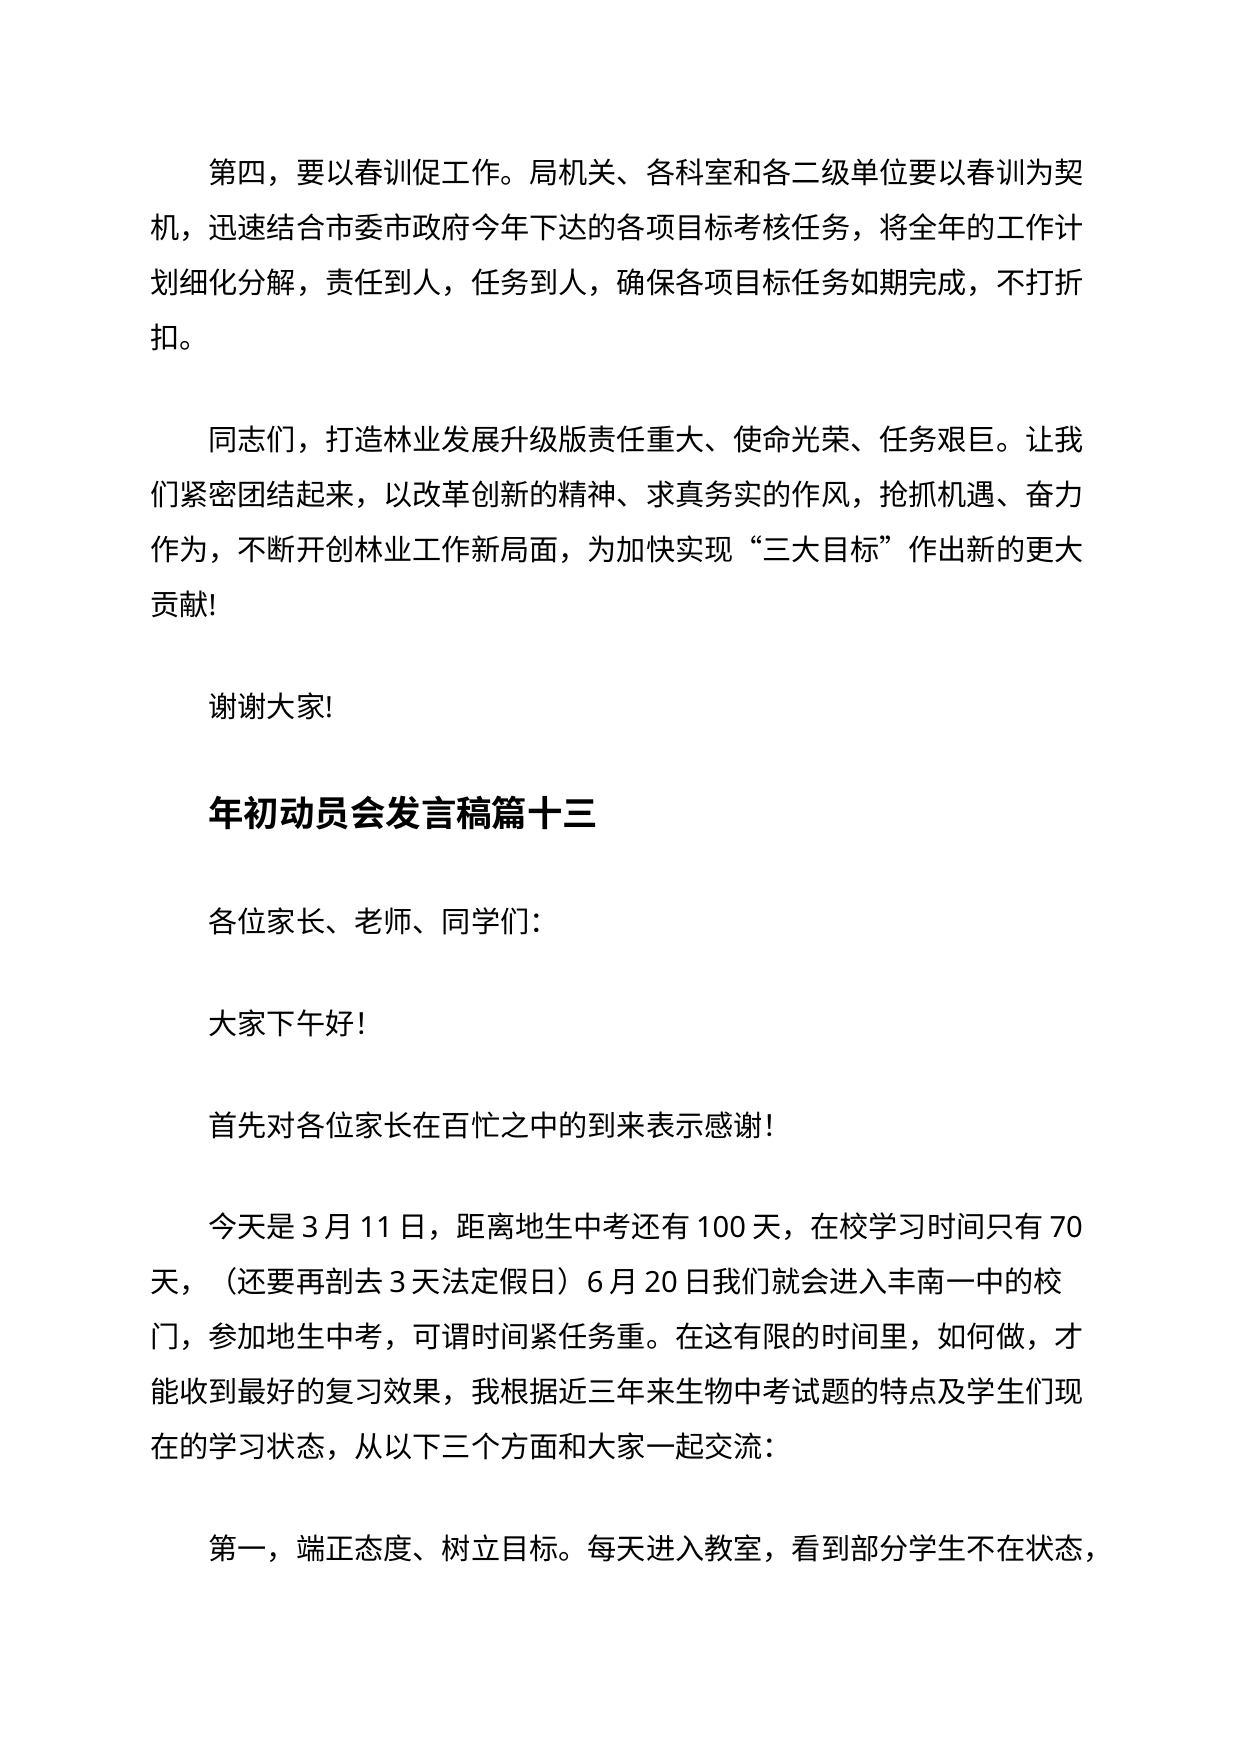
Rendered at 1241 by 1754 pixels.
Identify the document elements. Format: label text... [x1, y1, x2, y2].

text 首先对各位家长在百忙之中的到来表示感谢！ [150, 1102, 1090, 1144]
text 同志们，打造林业发展升级版责任重大、使命光荣、任务艰巨。让我们紧密团结起来，以改革创新的精神、求真务实的作风，抢抓机遇、奋力作为，不断开创林业工作新局面，为加快实现“三大目标”作出新的更大贡献! [150, 416, 1090, 623]
text 第四，要以春训促工作。局机关、各科室和各二级单位要以春训为契机，迅速结合市委市政府今年下达的各项目标考核任务，将全年的工作计划细化分解，责任到人，任务到人，确保各项目标任务如期完成，不打折扣。 [150, 150, 1090, 357]
text 谢谢大家! [150, 683, 1090, 726]
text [150, 1525, 1090, 1568]
text 今天是3月11日，距离地生中考还有100天，在校学习时间只有70天，（还要再剖去3天法定假日）6月20日我们就会进入丰南一中的校门，参加地生中考，可谓时间紧任务重。在这有限的时间里，如何做，才能收到最好的复习效果，我根据近三年来生物中考试题的特点及学生们现在的学习状态，从以下三个方面和大家一起交流： [150, 1204, 1090, 1466]
text 年初动员会发言稿篇十三 [150, 785, 1090, 836]
text 各位家长、老师、同学们： [150, 898, 1090, 941]
text 大家下午好！ [150, 1000, 1090, 1043]
